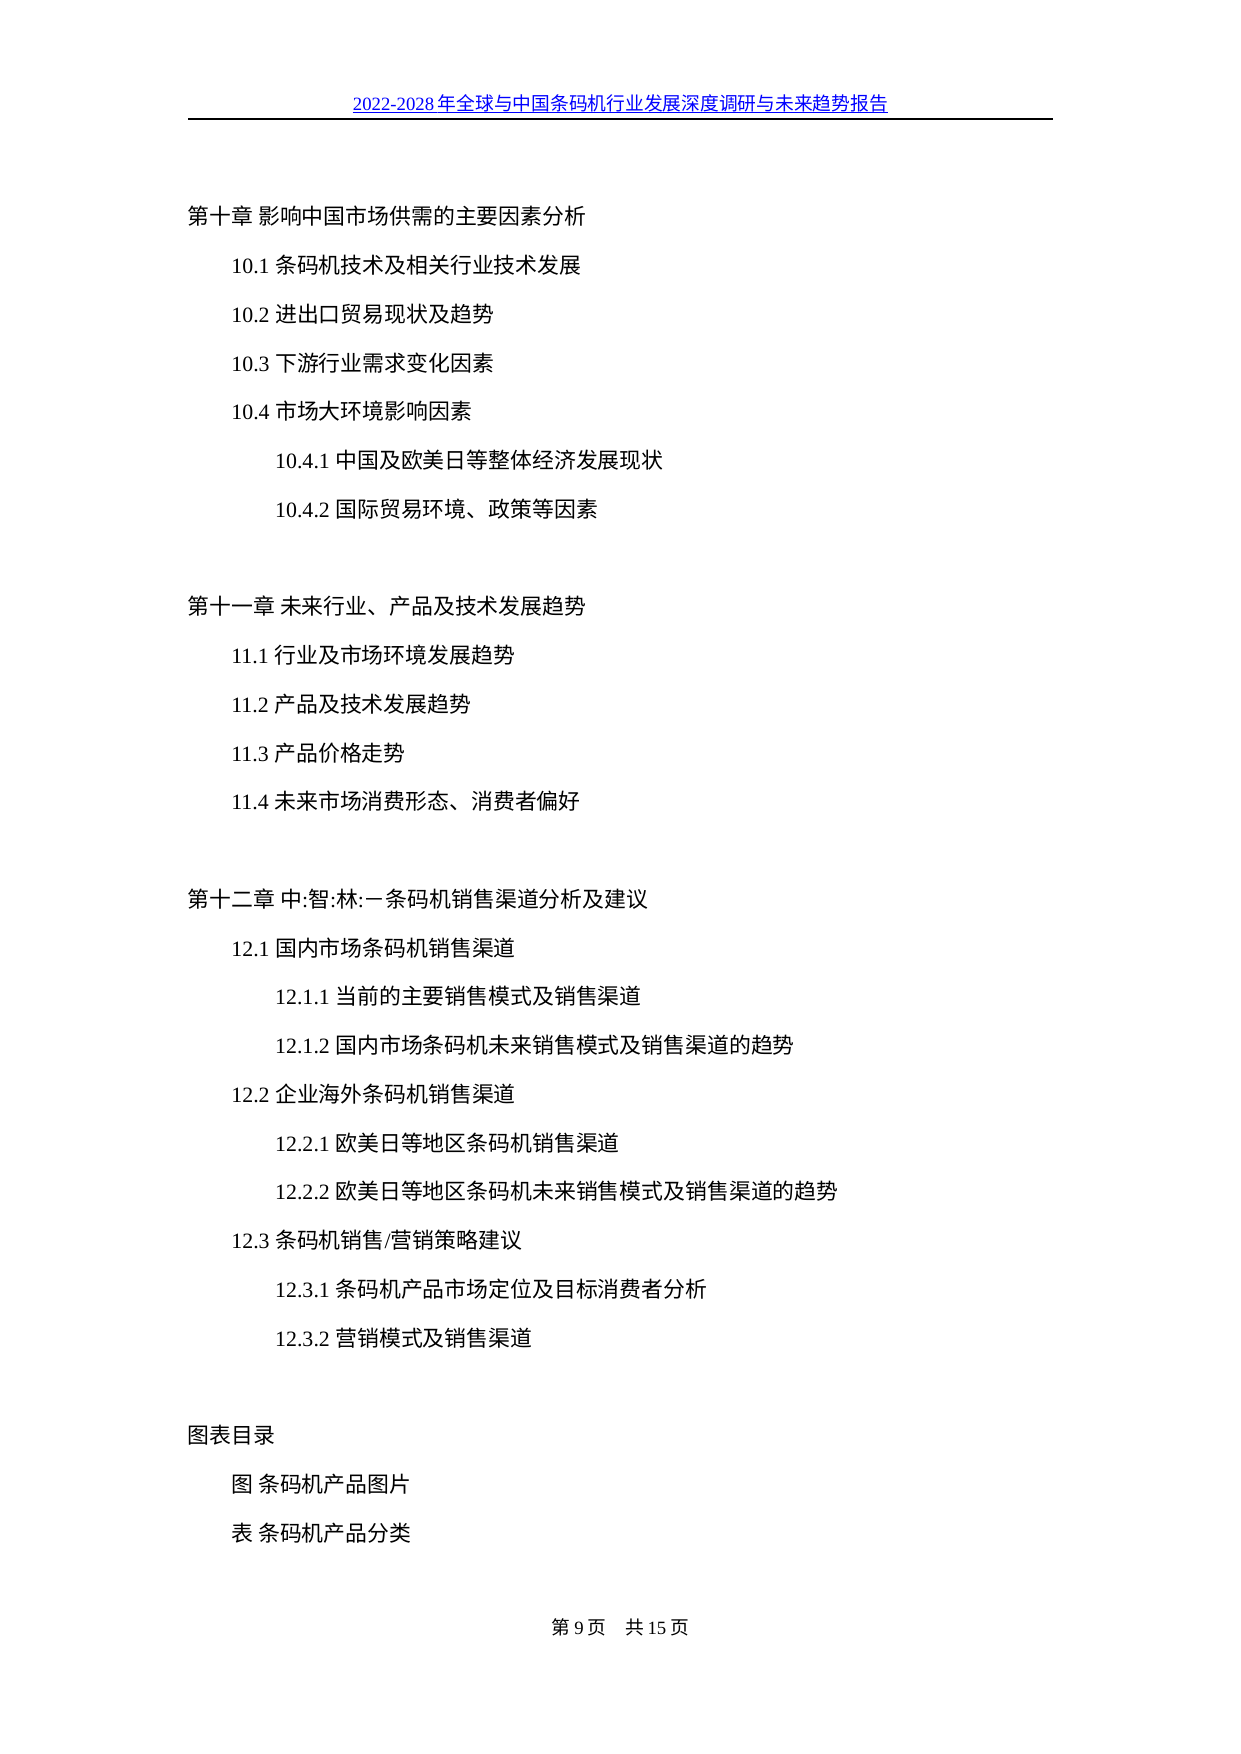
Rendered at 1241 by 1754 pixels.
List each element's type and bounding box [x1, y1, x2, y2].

text [187, 150, 1053, 1548]
